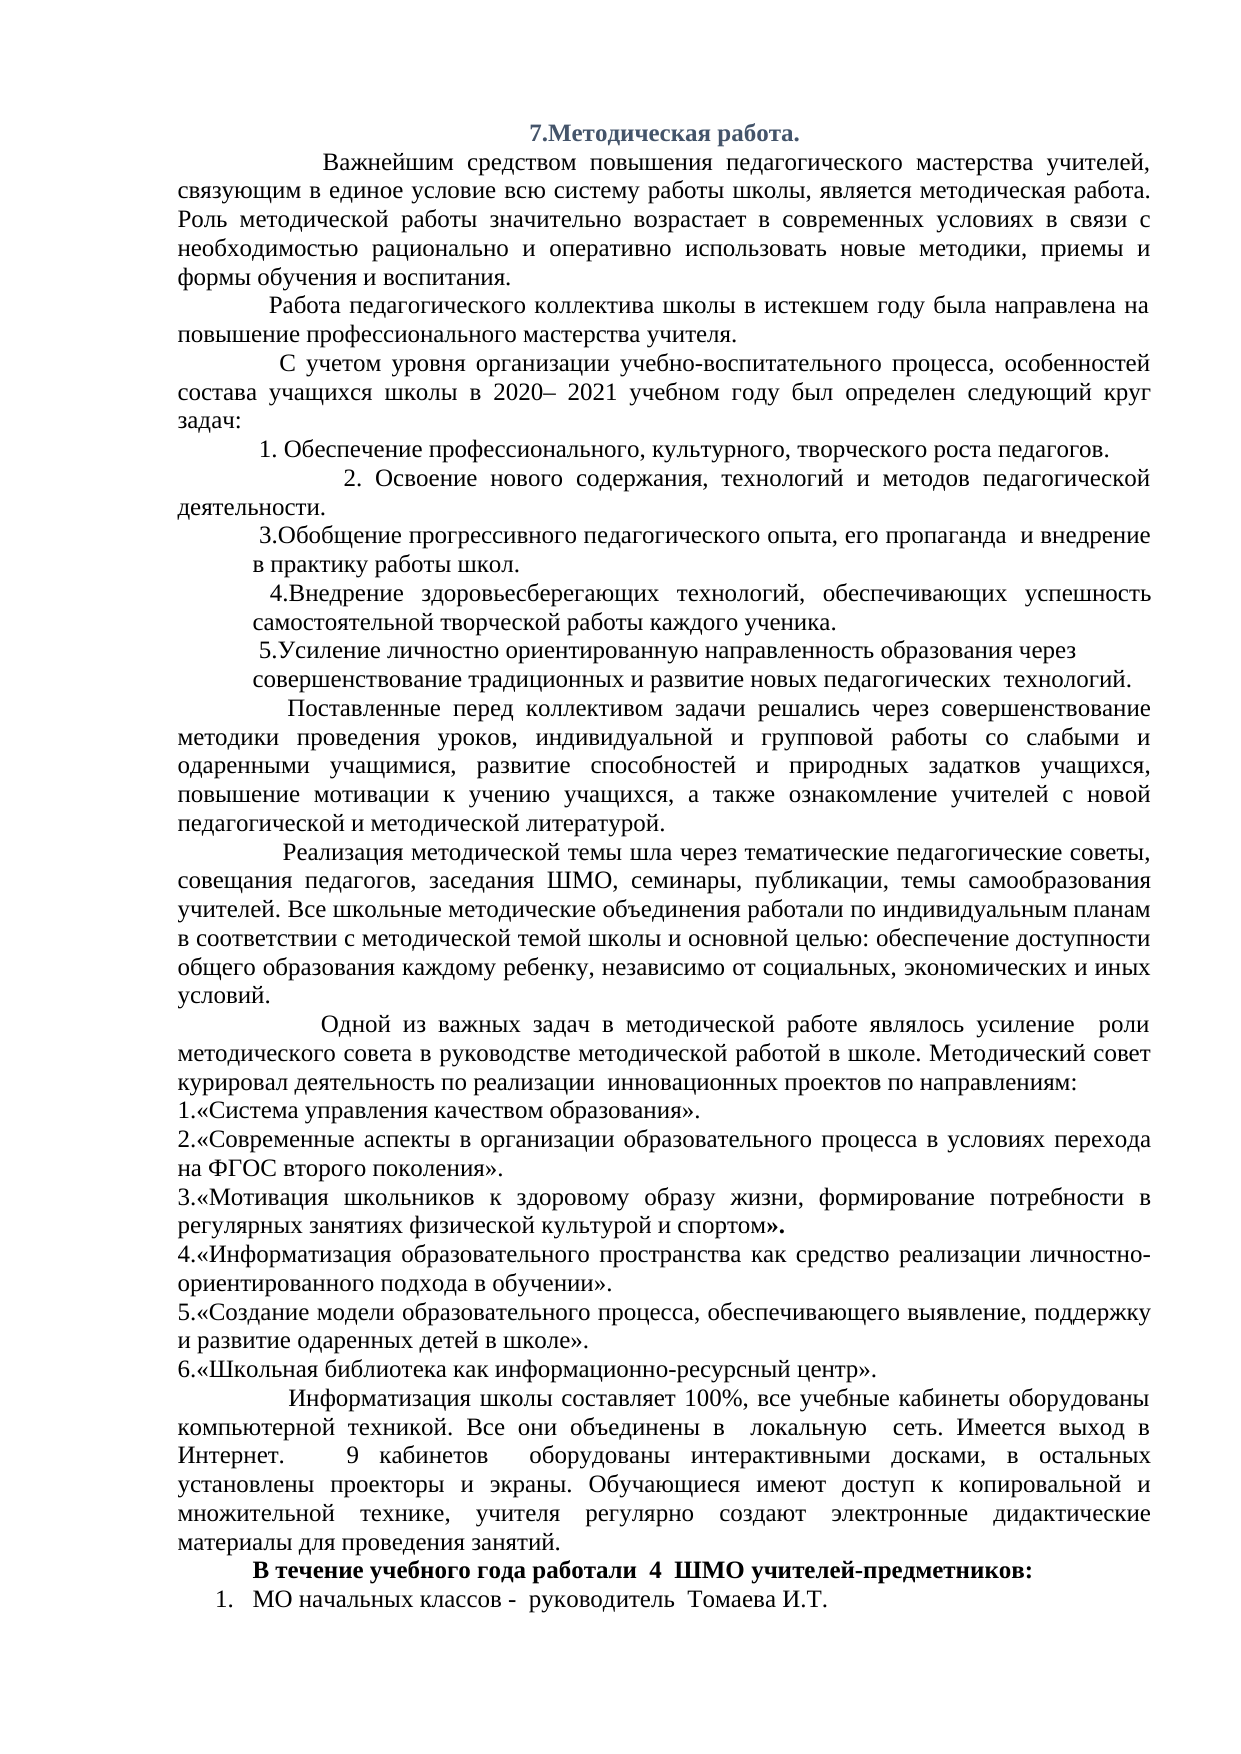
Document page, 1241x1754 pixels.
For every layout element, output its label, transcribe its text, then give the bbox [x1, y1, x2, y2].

text 3.«Мотивация школьников к здоровому образу жизни, формирование потребности в регулярных занятиях физической культурой и спортом». [177, 1182, 1152, 1239]
text Одной из важных задач в методической работе являлось усиление роли методического совета в руководстве методической работой в школе. Методический совет курировал деятельность по реализации инновационных проектов по направлениям: [177, 1009, 1152, 1096]
text 2. Освоение нового содержания, технологий и методов педагогической деятельности. [177, 463, 1152, 521]
text 4.«Информатизация образовательного пространства как средство реализации личностно-ориентированного подхода в обучении». [177, 1239, 1152, 1297]
text Информатизация школы составляет 100%, все учебные кабинеты оборудованы компьютерной техникой. Все они объединены в локальную сеть. Имеется выход в Интернет. 9 кабинетов оборудованы интерактивными досками, в остальных установлены проекторы и экраны. Обучающиеся имеют доступ к копировальной и множительной технике, учителя регулярно создают электронные дидактические материалы для проведения занятий. [177, 1383, 1152, 1556]
text 1.«Система управления качеством образования». [177, 1096, 1152, 1124]
text Важнейшим средством повышения педагогического мастерства учителей, связующим в единое условие всю систему работы школы, является методическая работа. Роль методической работы значительно возрастает в современных условиях в связи с необходимостью рационально и оперативно использовать новые методики, приемы и формы обучения и воспитания. [177, 147, 1152, 291]
text С учетом уровня организации учебно-воспитательного процесса, особенностей состава учащихся школы в 2020– 2021 учебном году был определен следующий круг задач: [177, 348, 1152, 434]
text 2.«Современные аспекты в организации образовательного процесса в условиях перехода на ФГОС второго поколения». [177, 1124, 1152, 1182]
text Реализация методической темы шла через тематические педагогические советы, совещания педагогов, заседания ШМО, семинары, публикации, темы самообразования учителей. Все школьные методические объединения работали по индивидуальным планам в соответствии с методической темой школы и основной целью: обеспечение доступности общего образования каждому ребенку, независимо от социальных, экономических и иных условий. [177, 837, 1152, 1009]
text 5.Усиление личностно ориентированную направленность образования через совершенствование традиционных и развитие новых педагогических технологий. [252, 636, 1152, 693]
text В течение учебного года работали 4 ШМО учителей-предметников: [177, 1556, 1152, 1584]
text 6.«Школьная библиотека как информационно-ресурсный центр». [177, 1354, 1152, 1383]
text 7.Методическая работа. [177, 118, 1152, 147]
text 1. Обеспечение профессионального, культурного, творческого роста педагогов. [177, 434, 1152, 463]
text 1. МО начальных классов - руководитель Томаева И.Т. [215, 1584, 1152, 1613]
text 3.Обобщение прогрессивного педагогического опыта, его пропаганда и внедрение в практику работы школ. [252, 521, 1152, 578]
text Поставленные перед коллективом задачи решались через совершенствование методики проведения уроков, индивидуальной и групповой работы со слабыми и одаренными учащимися, развитие способностей и природных задатков учащихся, повышение мотивации к учению учащихся, а также ознакомление учителей с новой педагогической и методической литературой. [177, 693, 1152, 837]
text Работа педагогического коллектива школы в истекшем году была направлена на повышение профессионального мастерства учителя. [177, 291, 1152, 348]
text 4.Внедрение здоровьесберегающих технологий, обеспечивающих успешность самостоятельной творческой работы каждого ученика. [252, 578, 1152, 636]
text 5.«Создание модели образовательного процесса, обеспечивающего выявление, поддержку и развитие одаренных детей в школе». [177, 1297, 1152, 1354]
